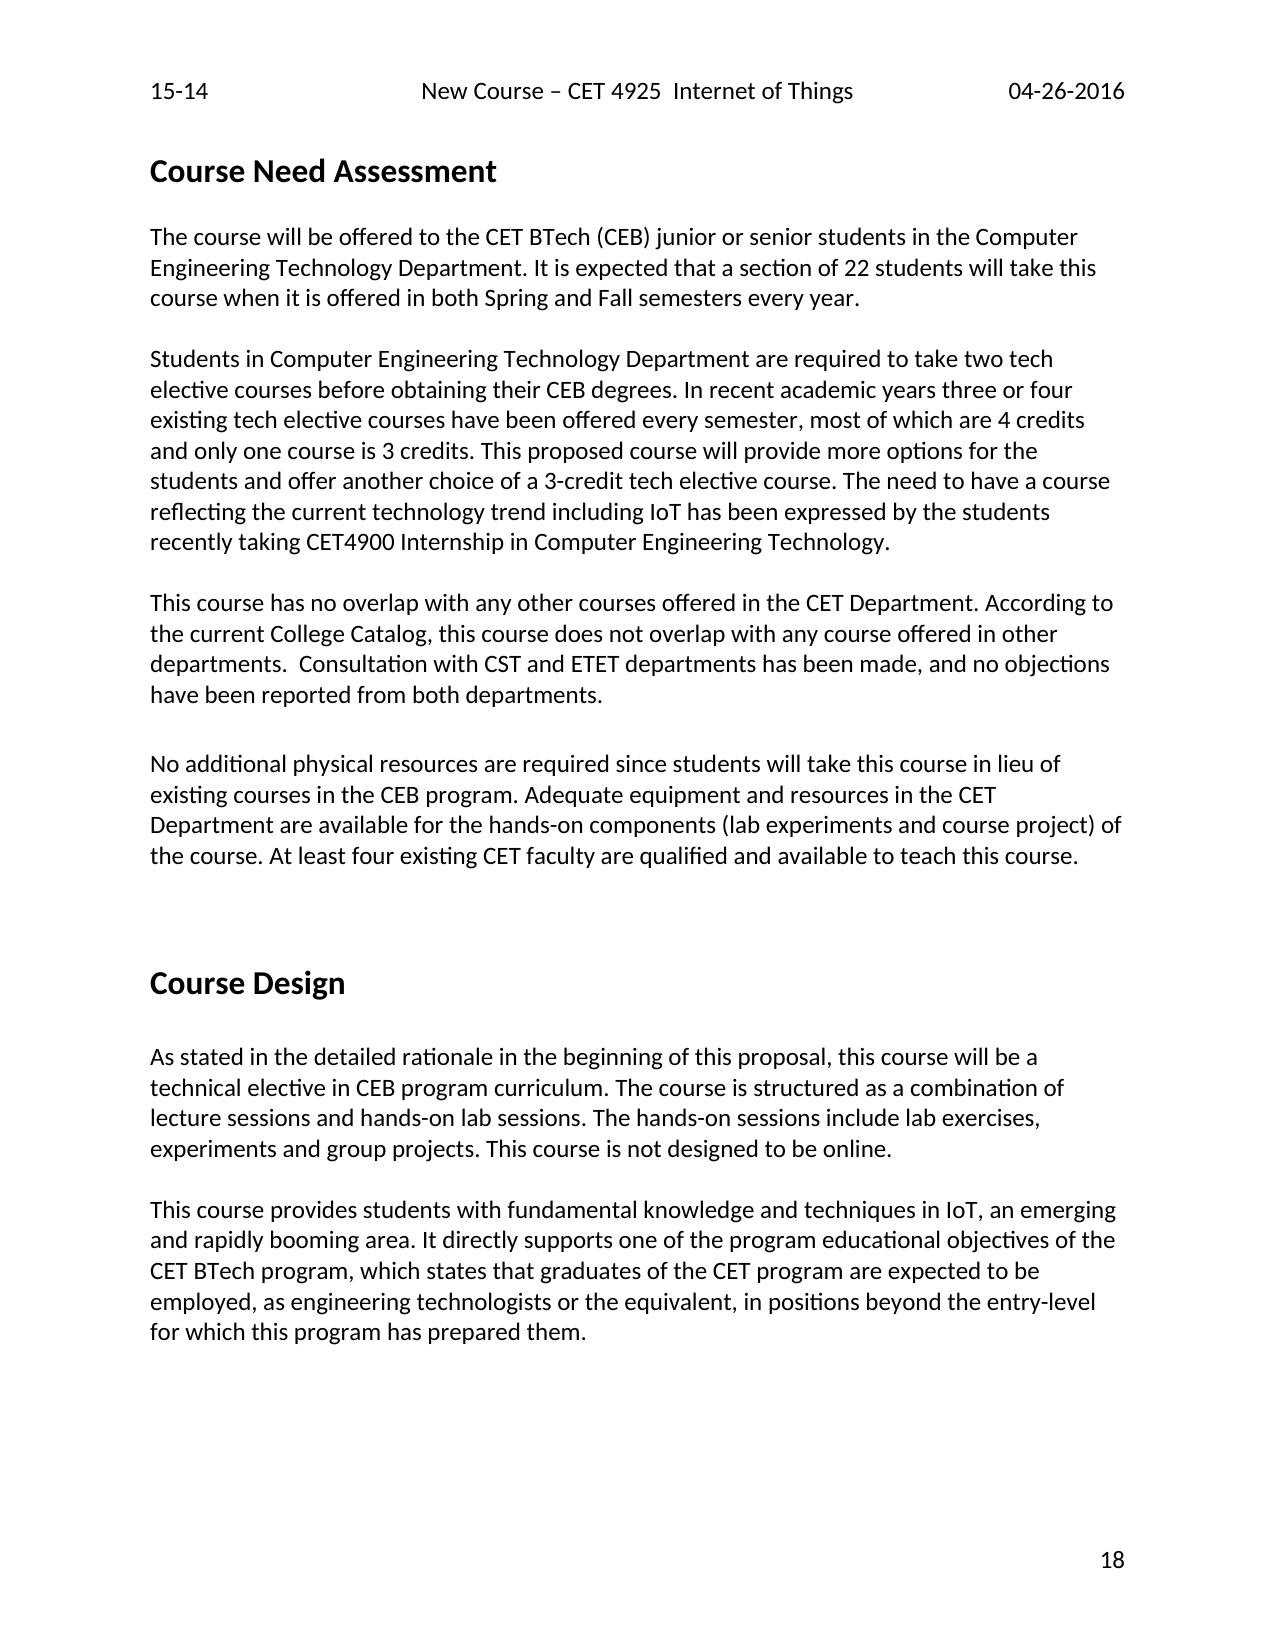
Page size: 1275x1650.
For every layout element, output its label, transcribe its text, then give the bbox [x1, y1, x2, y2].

text This course has no overlap with any other courses offered in the CET Department. According to the current College Catalog, this course does not overlap with any course offered in other departments. Consultation with CST and ETET departments has been made, and no objections have been reported from both departments. [150, 587, 1125, 709]
text As stated in the detailed rationale in the beginning of this proposal, this course will be a technical elective in CEB program curriculum. The course is structured as a combination of lecture sessions and hands-on lab sessions. The hands-on sessions include lab exercises, experiments and group projects. This course is not designed to be online. [150, 1042, 1125, 1164]
text The course will be offered to the CET BTech (CEB) junior or senior students in the Computer Engineering Technology Department. It is expected that a section of 22 students will take this course when it is offered in both Spring and Fall semesters every year. [150, 221, 1125, 313]
subtitle Course Design [150, 962, 1125, 1003]
text Course Need Assessment [150, 150, 1125, 191]
text This course provides students with fundamental knowledge and techniques in IoT, an emerging and rapidly booming area. It directly supports one of the program educational objectives of the CET BTech program, which states that graduates of the CET program are expected to be employed, as engineering technologists or the equivalent, in positions beyond the entry-level for which this program has prepared them. [150, 1194, 1125, 1347]
text Students in Computer Engineering Technology Department are required to take two tech elective courses before obtaining their CEB degrees. In recent academic years three or four existing tech elective courses have been offered every semester, most of which are 4 credits and only one course is 3 credits. This proposed course will provide more options for the students and offer another choice of a 3-credit tech elective course. The need to have a course reflecting the current technology trend including IoT has been expressed by the students recently taking CET4900 Internship in Computer Engineering Technology. [150, 343, 1125, 557]
text No additional physical resources are required since students will take this course in lieu of existing courses in the CEB program. Adequate equipment and resources in the CET Department are available for the hands-on components (lab experiments and course project) of the course. At least four existing CET faculty are qualified and available to teach this course. [150, 748, 1125, 871]
